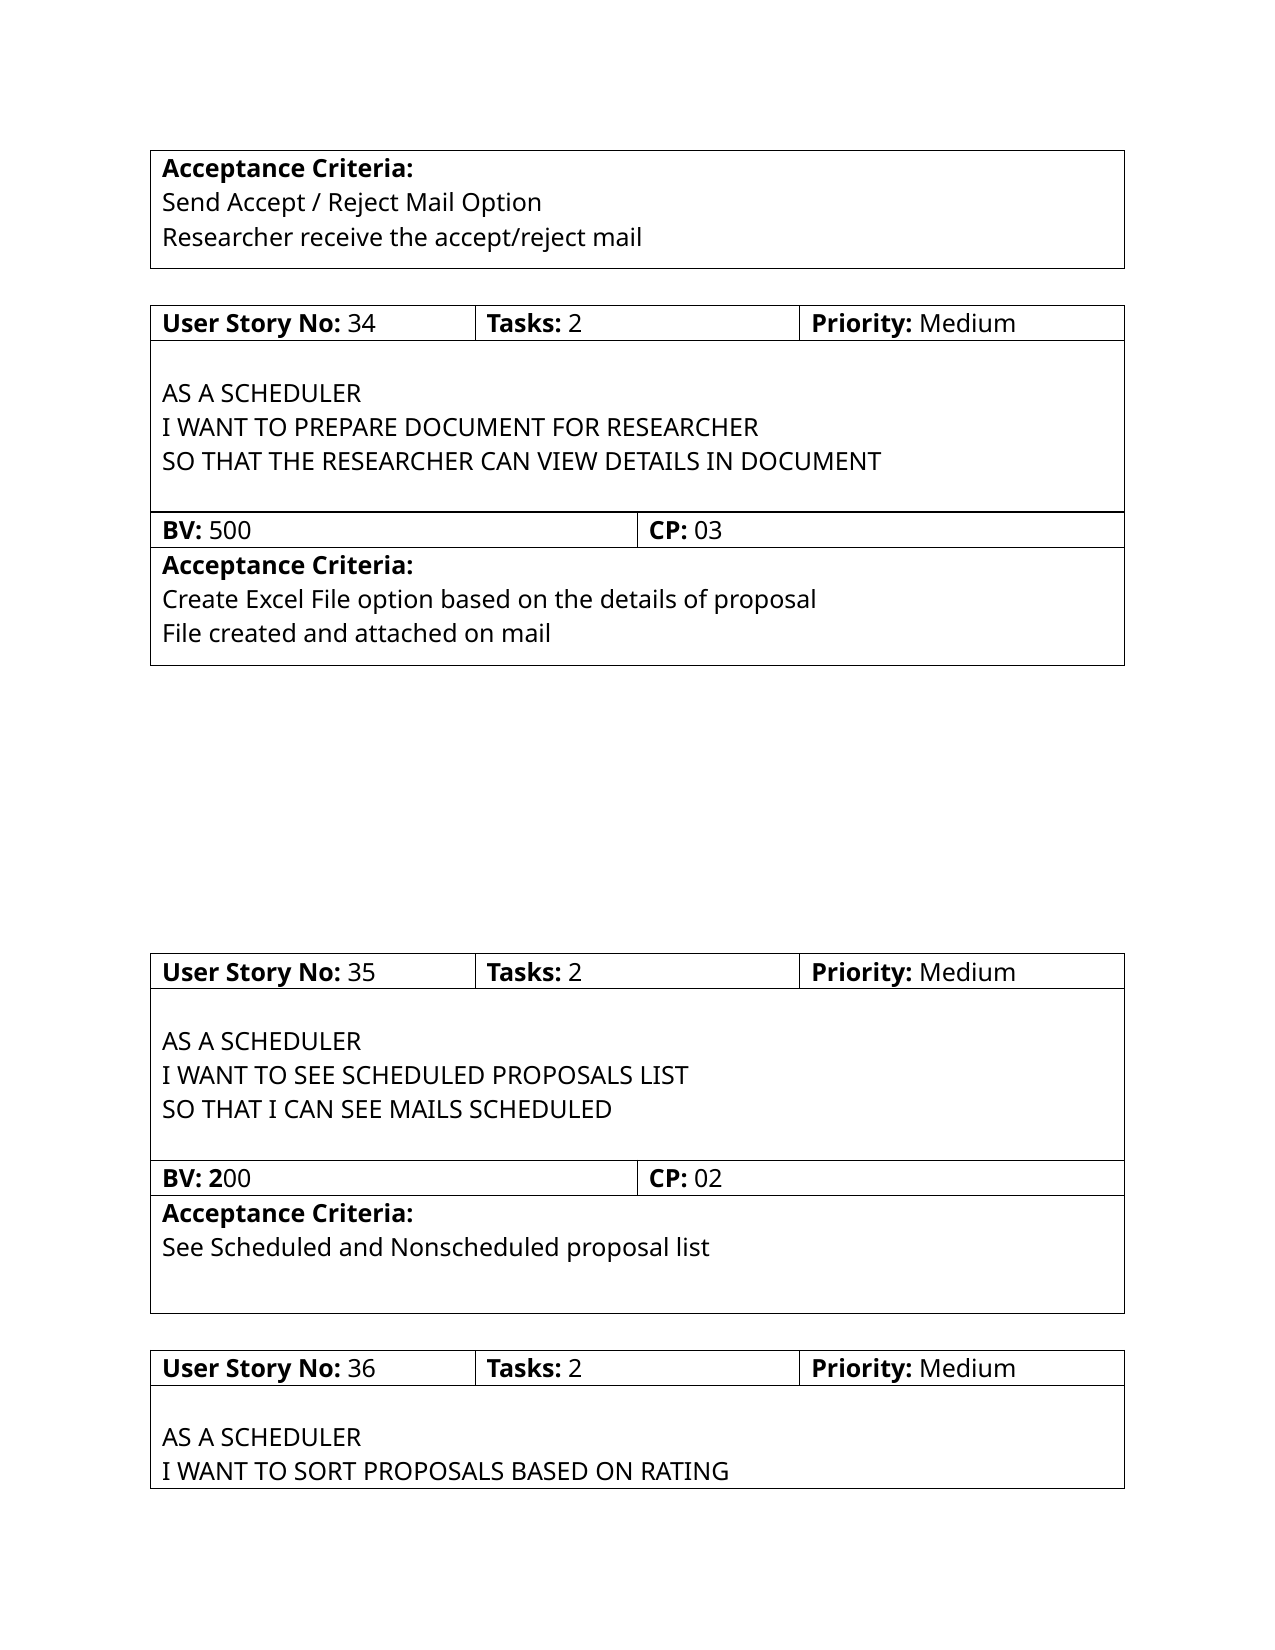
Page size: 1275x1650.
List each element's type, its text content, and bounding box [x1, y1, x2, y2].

table_header User Story No: 36 [151, 1351, 475, 1385]
table_cell Acceptance Criteria: See Scheduled and Nonscheduled proposal list [151, 1196, 1124, 1313]
table_cell Acceptance Criteria: Create Excel File option based on the details of proposal File created and attached on mail [151, 548, 1124, 664]
table_cell Acceptance Criteria: Send Accept / Reject Mail Option Researcher receive the accept/reject mail [151, 151, 1124, 268]
table_header Priority: Medium [800, 1351, 1124, 1385]
table_cell AS A SCHEDULER I WANT TO PREPARE DOCUMENT FOR RESEARCHER SO THAT THE RESEARCHER CAN VIEW DETAILS IN DOCUMENT [151, 341, 1124, 511]
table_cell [151, 1386, 1124, 1488]
table_header User Story No: 34 [151, 306, 475, 340]
table_cell AS A SCHEDULER I WANT TO SEE SCHEDULED PROPOSALS LIST SO THAT I CAN SEE MAILS SCHEDULED [151, 989, 1124, 1159]
table_header Tasks: 2 [476, 306, 799, 340]
table_cell BV: 200 [151, 1161, 637, 1195]
table_header Tasks: 2 [476, 954, 799, 988]
table_header Tasks: 2 [476, 1351, 799, 1385]
table_cell CP: 02 [638, 1161, 1124, 1195]
table_header Priority: Medium [800, 306, 1124, 340]
table_cell BV: 500 [151, 513, 637, 547]
table_header User Story No: 35 [151, 954, 475, 988]
table_cell CP: 03 [638, 513, 1124, 547]
table_header Priority: Medium [800, 954, 1124, 988]
